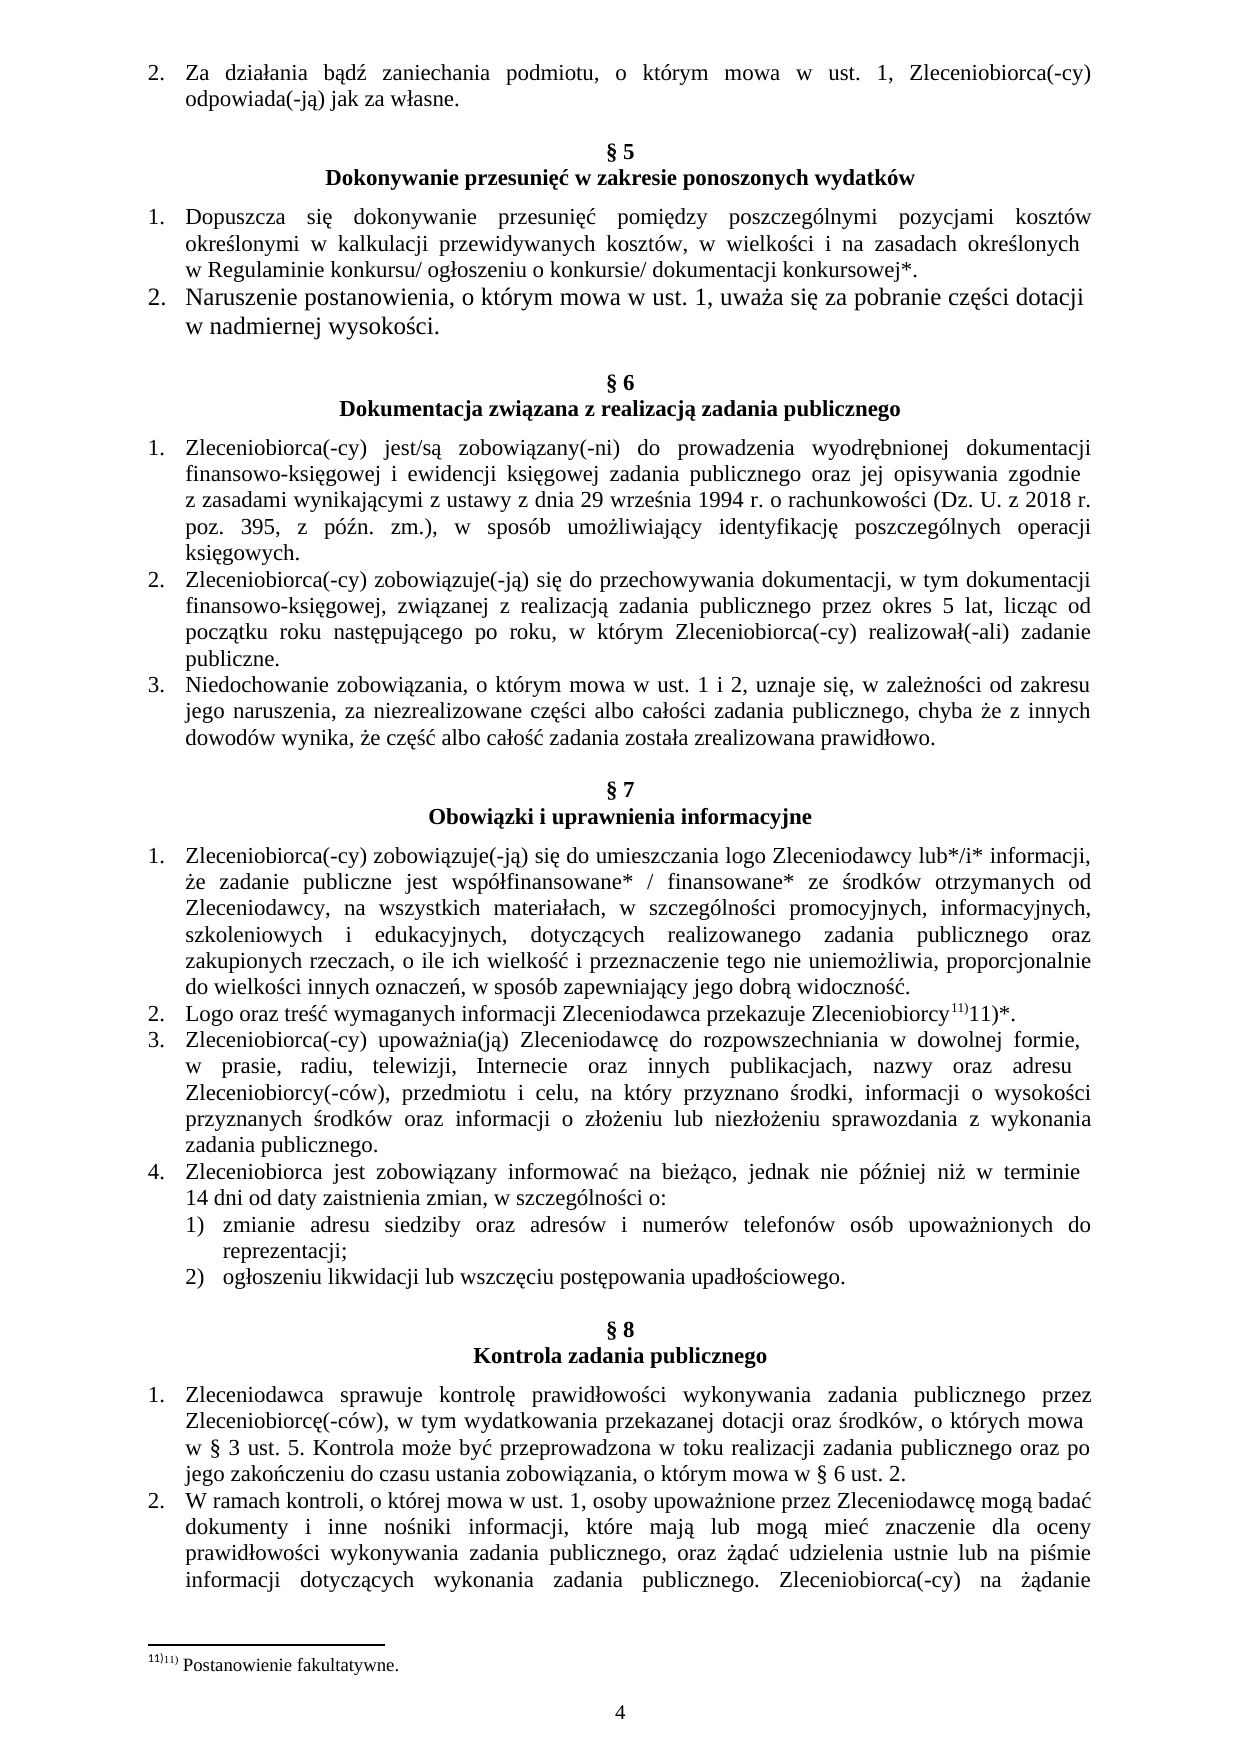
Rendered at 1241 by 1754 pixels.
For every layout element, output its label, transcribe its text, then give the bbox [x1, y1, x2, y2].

list Naruszenie postanowienia, o którym mowa w ust. 1, uważa się za pobranie części dotacji w nadmiernej wysokości. [148, 282, 1092, 340]
text Kontrola zadania publicznego [148, 1342, 1092, 1369]
list ogłoszeniu likwidacji lub wszczęciu postępowania upadłościowego. [185, 1263, 1092, 1290]
list Zleceniobiorca jest zobowiązany informować na bieżąco, jednak nie później niż w terminie 14 dni od daty zaistnienia zmian, w szczególności o: [148, 1158, 1092, 1211]
text § 5 [148, 138, 1092, 164]
list Za działania bądź zaniechania podmiotu, o którym mowa w ust. 1, Zleceniobiorca(-cy) odpowiada(-ją) jak za własne. [148, 59, 1092, 112]
text Dokumentacja związana z realizacją zadania publicznego [148, 395, 1092, 421]
list Zleceniobiorca(-cy) zobowiązuje(-ją) się do umieszczania logo Zleceniodawcy lub*/i* informacji, że zadanie publiczne jest współfinansowane* / finansowane* ze środków otrzymanych od Zleceniodawcy, na wszystkich materiałach, w szczególności promocyjnych, informacyjnych, szkoleniowych i edukacyjnych, dotyczących realizowanego zadania publicznego oraz zakupionych rzeczach, o ile ich wielkość i przeznaczenie tego nie uniemożliwia, proporcjonalnie do wielkości innych oznaczeń, w sposób zapewniający jego dobrą widoczność. [148, 842, 1092, 1000]
list zmianie adresu siedziby oraz adresów i numerów telefonów osób upoważnionych do reprezentacji; [185, 1211, 1092, 1263]
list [148, 1487, 1092, 1592]
text Obowiązki i uprawnienia informacyjne [148, 803, 1092, 829]
text § 6 [148, 369, 1092, 395]
list Zleceniodawca sprawuje kontrolę prawidłowości wykonywania zadania publicznego przez Zleceniobiorcę(-ców), w tym wydatkowania przekazanej dotacji oraz środków, o których mowa w § 3 ust. 5. Kontrola może być przeprowadzona w toku realizacji zadania publicznego oraz po jego zakończeniu do czasu ustania zobowiązania, o którym mowa w § 6 ust. 2. [148, 1381, 1092, 1487]
text Dokonywanie przesunięć w zakresie ponoszonych wydatków [148, 164, 1092, 191]
text § 8 [148, 1316, 1092, 1342]
text § 7 [148, 776, 1092, 803]
list Zleceniobiorca(-cy) upoważnia(ją) Zleceniodawcę do rozpowszechniania w dowolnej formie, w prasie, radiu, telewizji, Internecie oraz innych publikacjach, nazwy oraz adresu Zleceniobiorcy(-ców), przedmiotu i celu, na który przyznano środki, informacji o wysokości przyznanych środków oraz informacji o złożeniu lub niezłożeniu sprawozdania z wykonania zadania publicznego. [148, 1026, 1092, 1158]
list Zleceniobiorca(-cy) zobowiązuje(-ją) się do przechowywania dokumentacji, w tym dokumentacji finansowo-księgowej, związanej z realizacją zadania publicznego przez okres 5 lat, licząc od początku roku następującego po roku, w którym Zleceniobiorca(-cy) realizował(-ali) zadanie publiczne. [148, 566, 1092, 671]
list Niedochowanie zobowiązania, o którym mowa w ust. 1 i 2, uznaje się, w zależności od zakresu jego naruszenia, za niezrealizowane części albo całości zadania publicznego, chyba że z innych dowodów wynika, że część albo całość zadania została zrealizowana prawidłowo. [148, 671, 1092, 750]
list Zleceniobiorca(-cy) jest/są zobowiązany(-ni) do prowadzenia wyodrębnionej dokumentacji finansowo-księgowej i ewidencji księgowej zadania publicznego oraz jej opisywania zgodnie z zasadami wynikającymi z ustawy z dnia 29 września 1994 r. o rachunkowości (Dz. U. z 2018 r. poz. 395, z późn. zm.), w sposób umożliwiający identyfikację poszczególnych operacji księgowych. [148, 434, 1092, 566]
list Dopuszcza się dokonywanie przesunięć pomiędzy poszczególnymi pozycjami kosztów określonymi w kalkulacji przewidywanych kosztów, w wielkości i na zasadach określonych w Regulaminie konkursu/ ogłoszeniu o konkursie/ dokumentacji konkursowej*. [148, 203, 1092, 282]
list Logo oraz treść wymaganych informacji Zleceniodawca przekazuje Zleceniobiorcy11)*. [148, 1000, 1092, 1026]
